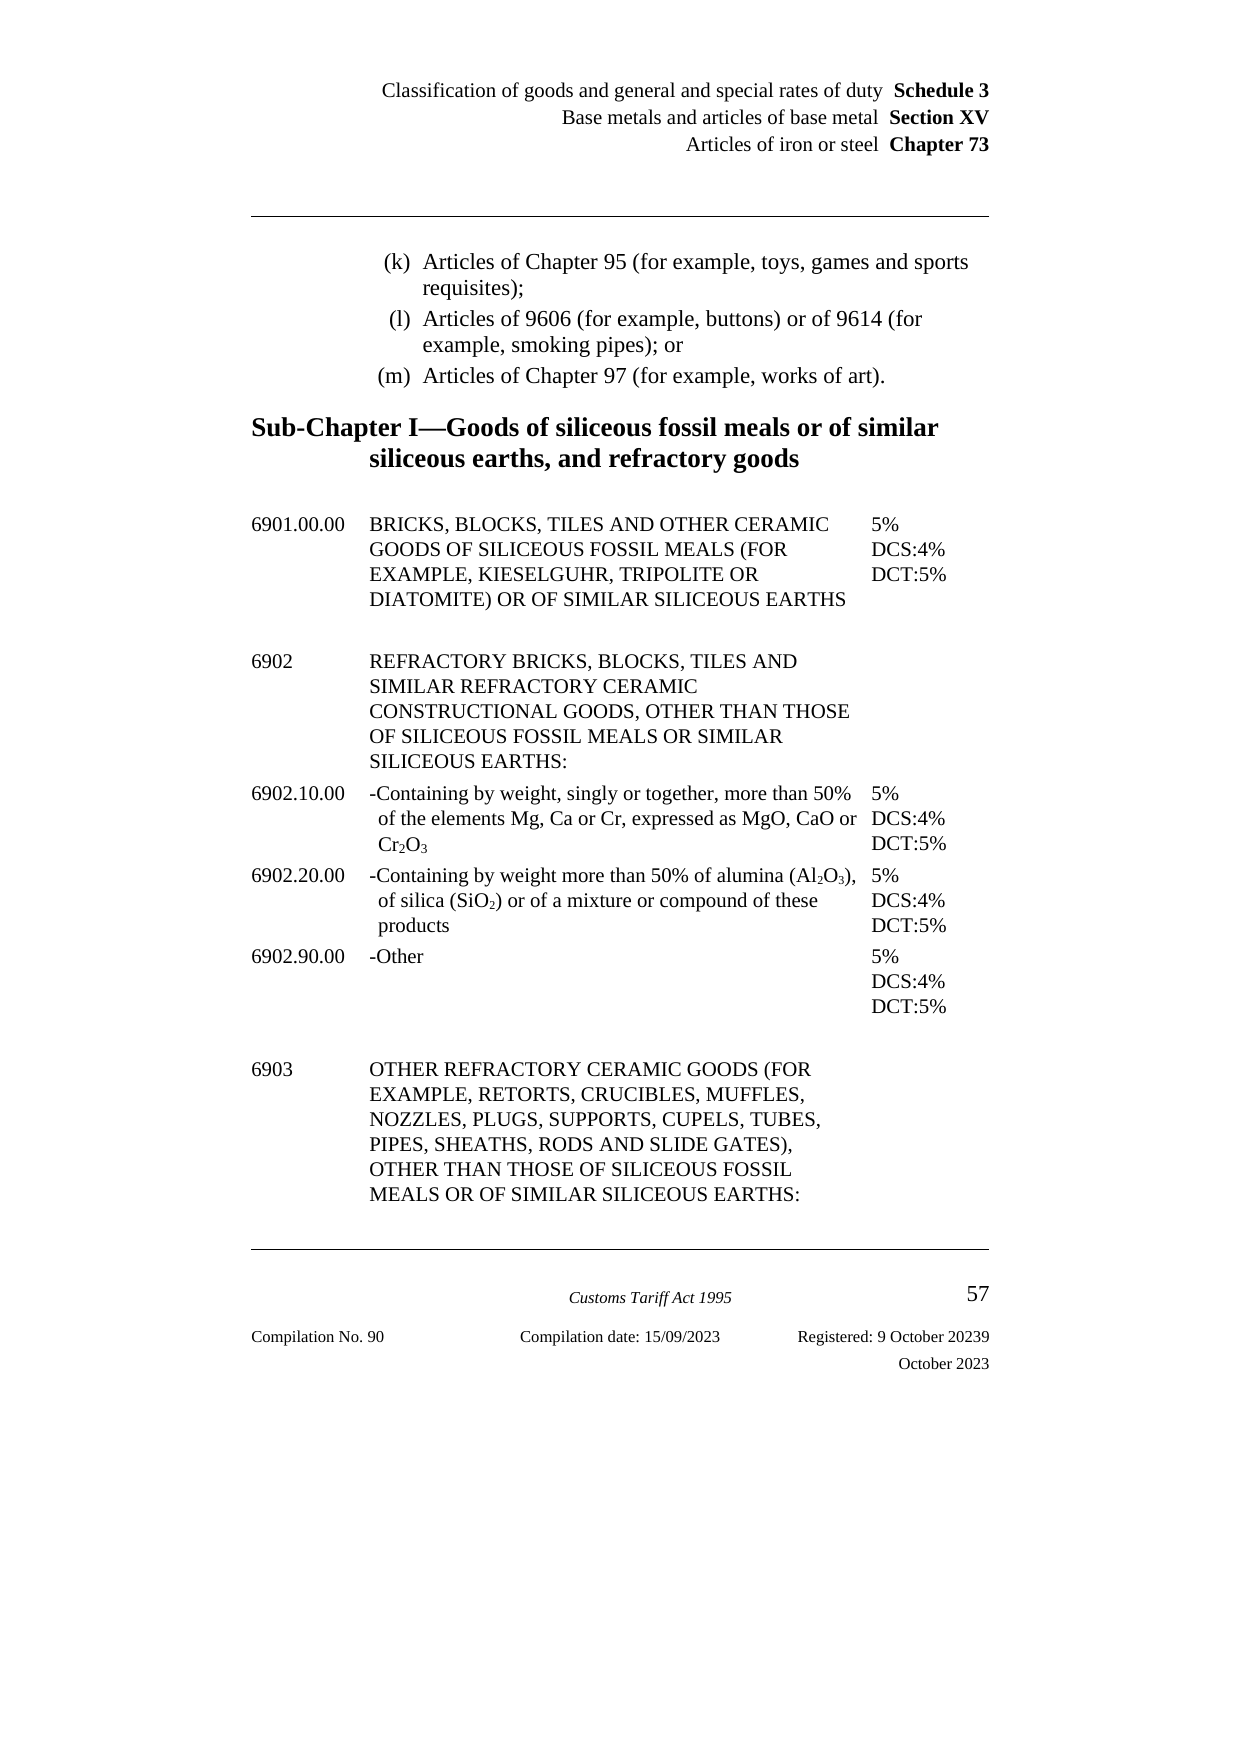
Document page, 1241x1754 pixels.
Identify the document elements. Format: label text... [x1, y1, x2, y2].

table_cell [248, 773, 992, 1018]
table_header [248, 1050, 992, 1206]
text Sub-Chapter I—Goods of siliceous fossil meals or of similar siliceous earths, and refractory goods [251, 411, 989, 473]
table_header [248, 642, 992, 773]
text (l) Articles of 9606 (for example, buttons) or of 9614 (for example, smoking pipes); or [251, 305, 989, 358]
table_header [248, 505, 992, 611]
text (m) Articles of Chapter 97 (for example, works of art). [251, 362, 989, 388]
text (k) Articles of Chapter 95 (for example, toys, games and sports requisites); [251, 248, 989, 301]
